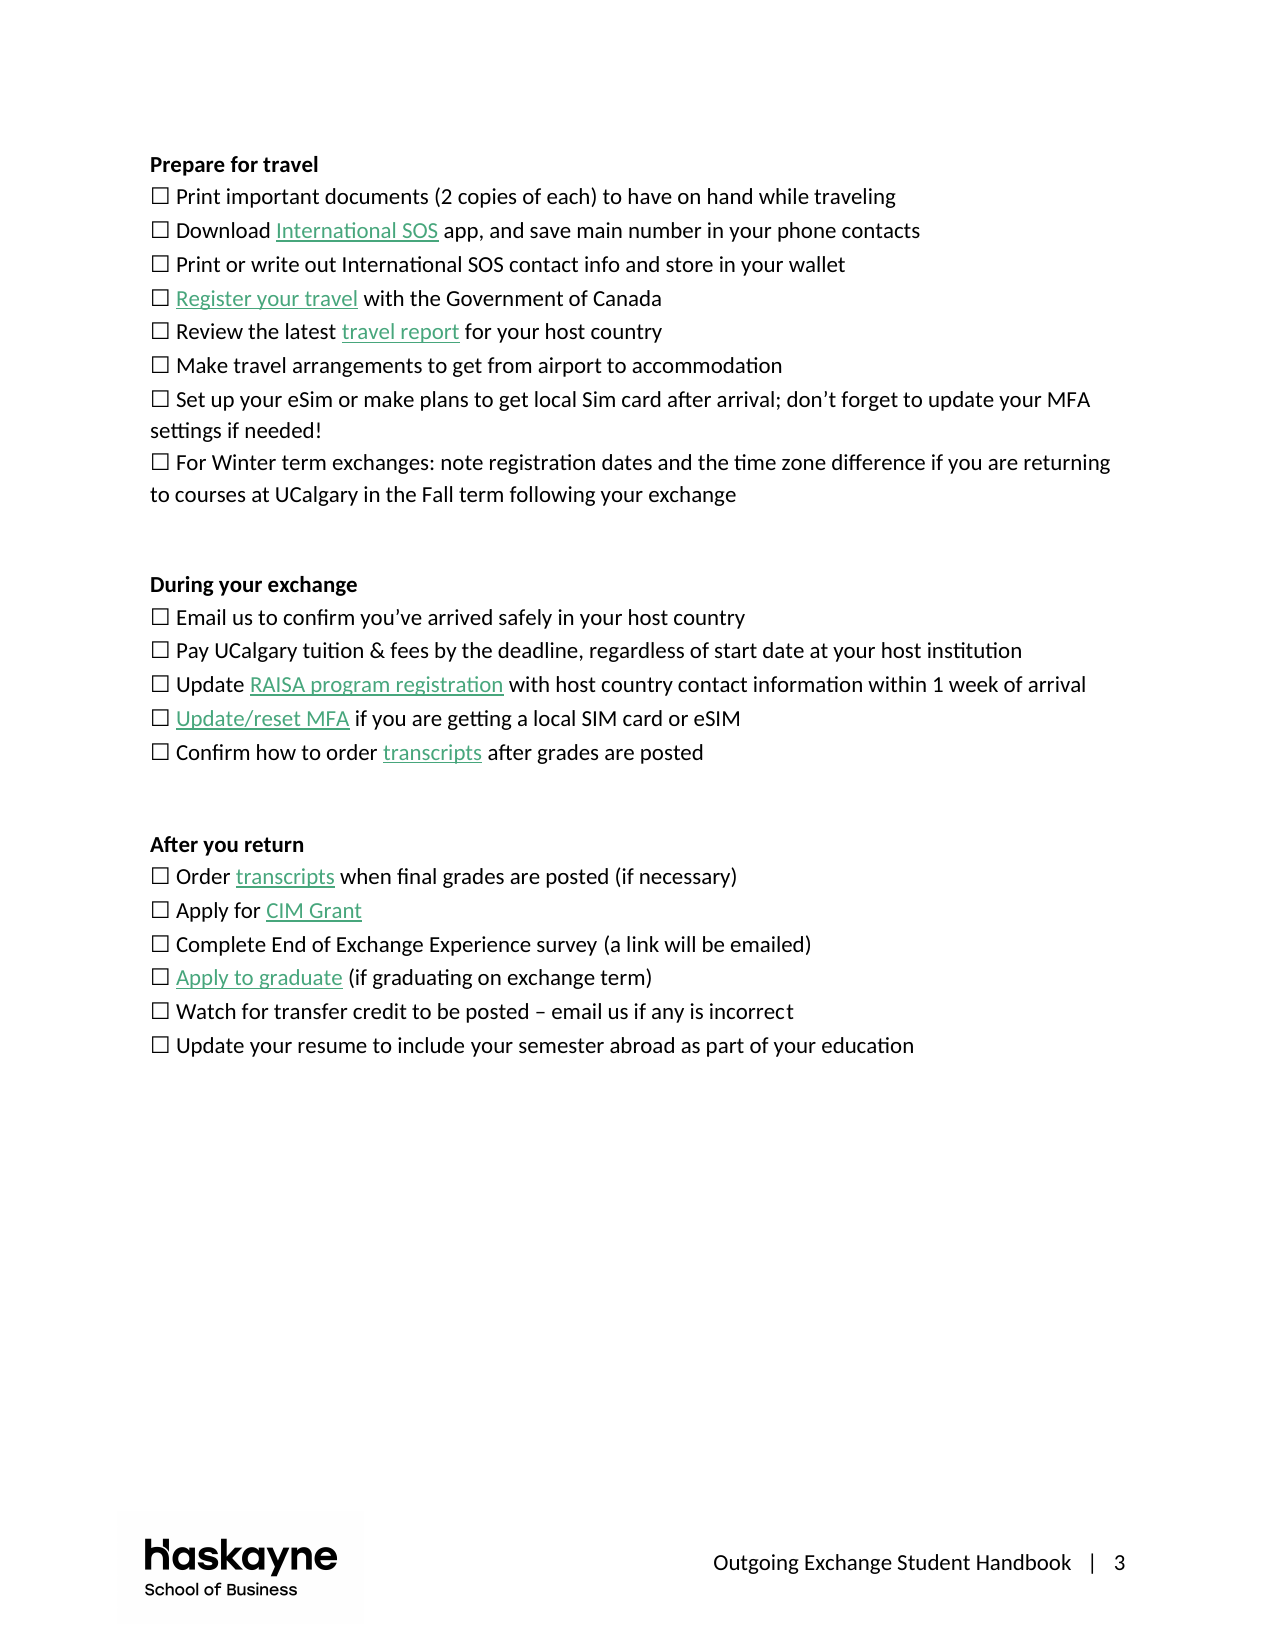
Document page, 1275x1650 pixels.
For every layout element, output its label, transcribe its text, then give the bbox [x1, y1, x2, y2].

text Update/reset MFA if you are getting a local SIM card or eSIM [150, 702, 1125, 733]
text Review the latest travel report for your host country [150, 315, 1125, 346]
text Update RAISA program registration with host country contact information within 1 week of arrival [150, 668, 1125, 699]
text For Winter term exchanges: note registration dates and the time zone difference if you are returning to courses at UCalgary in the Fall term following your exchange [150, 446, 1125, 508]
text Complete End of Exchange Experience survey (a link will be emailed) [150, 927, 1125, 959]
text After you return [150, 830, 1125, 858]
text Print or write out International SOS contact info and store in your wallet [150, 248, 1125, 279]
text Register your travel with the Government of Canada [150, 281, 1125, 313]
picture [117, 1511, 365, 1624]
text Apply to graduate (if graduating on exchange term) [150, 961, 1125, 992]
text Email us to confirm you’ve arrived safely in your host country [150, 601, 1125, 632]
text Order transcripts when final grades are posted (if necessary) [150, 860, 1125, 891]
text Update your resume to include your semester abroad as part of your education [150, 1029, 1125, 1060]
text During your exchange [150, 570, 1125, 598]
text Watch for transfer credit to be posted – email us if any is incorrect [150, 995, 1125, 1026]
text Download International SOS app, and save main number in your phone contacts [150, 214, 1125, 245]
text Confirm how to order transcripts after grades are posted [150, 736, 1125, 767]
text Print important documents (2 copies of each) to have on hand while traveling [150, 180, 1125, 211]
text Apply for CIM Grant [150, 894, 1125, 925]
text Set up your eSim or make plans to get local Sim card after arrival; don’t forget to update your MFA settings if needed! [150, 383, 1125, 444]
text Make travel arrangements to get from airport to accommodation [150, 349, 1125, 380]
text Pay UCalgary tuition & fees by the deadline, regardless of start date at your host institution [150, 634, 1125, 666]
text Prepare for travel [150, 150, 1125, 178]
